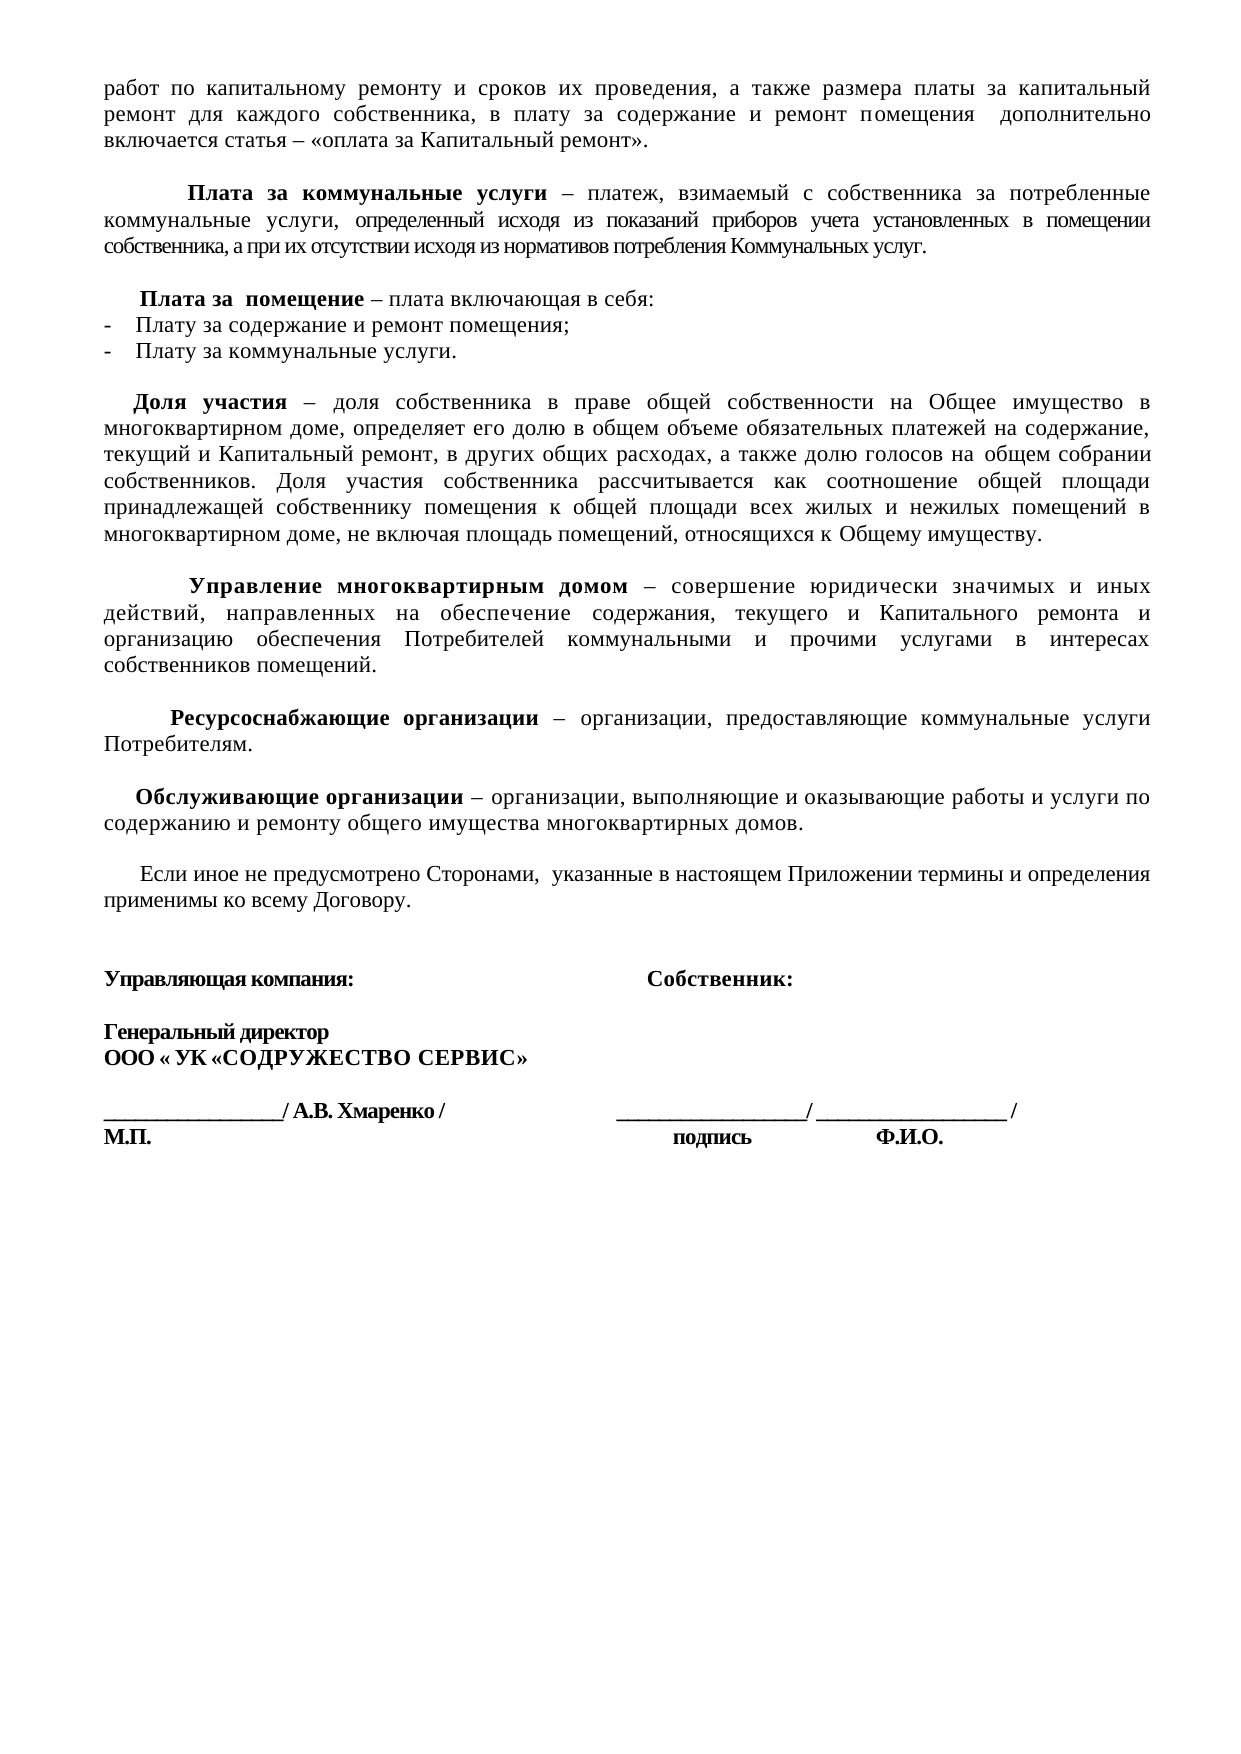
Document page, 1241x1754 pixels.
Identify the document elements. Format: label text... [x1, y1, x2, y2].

text Если иное не предусмотрено Сторонами, указанные в настоящем Приложении термины и определения применимы ко всему Договору. [103, 860, 1152, 913]
text Ресурсоснабжающие организации – организации, предоставляющие коммунальные услуги Потребителям. [103, 704, 1152, 757]
text Управляющая компания: Собственник: [103, 965, 1152, 992]
text - Плату за содержание и ремонт помещения; [103, 311, 1152, 337]
text - Плату за коммунальные услуги. [103, 337, 1152, 364]
text Плата за коммунальные услуги – платеж, взимаемый с собственника за потребленные коммунальные услуги, определенный исходя из показаний приборов учета установленных в помещении собственника, а при их отсутствии исходя из нормативов потребления Коммунальных услуг. [103, 179, 1152, 258]
text _________________/ А.В. Хмаренко / __________________/ __________________ / [103, 1097, 1152, 1123]
text Плата за помещение – плата включающая в себя: [103, 285, 1152, 311]
text Генеральный директор [103, 1018, 1152, 1044]
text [103, 74, 1152, 153]
text Обслуживающие организации – организации, выполняющие и оказывающие работы и услуги по содержанию и ремонту общего имущества многоквартирных домов. [103, 783, 1152, 836]
text Доля участия – доля собственника в праве общей собственности на Общее имущество в многоквартирном доме, определяет его долю в общем объеме обязательных платежей на содержание, текущий и Капитальный ремонт, в других общих расходах, а также долю голосов на общем собрании собственников. Доля участия собственника рассчитывается как соотношение общей площади принадлежащей собственнику помещения к общей площади всех жилых и нежилых помещений в многоквартирном доме, не включая площадь помещений, относящихся к Общему имуществу. [103, 388, 1152, 546]
text М.П. подпись Ф.И.О. [103, 1123, 1152, 1150]
text Управление многоквартирным домом – совершение юридически значимых и иных действий, направленных на обеспечение содержания, текущего и Капитального ремонта и организацию обеспечения Потребителей коммунальными и прочими услугами в интересах собственников помещений. [103, 572, 1152, 678]
text ООО « УК «СОДРУЖЕСТВО СЕРВИС» [103, 1044, 1152, 1071]
